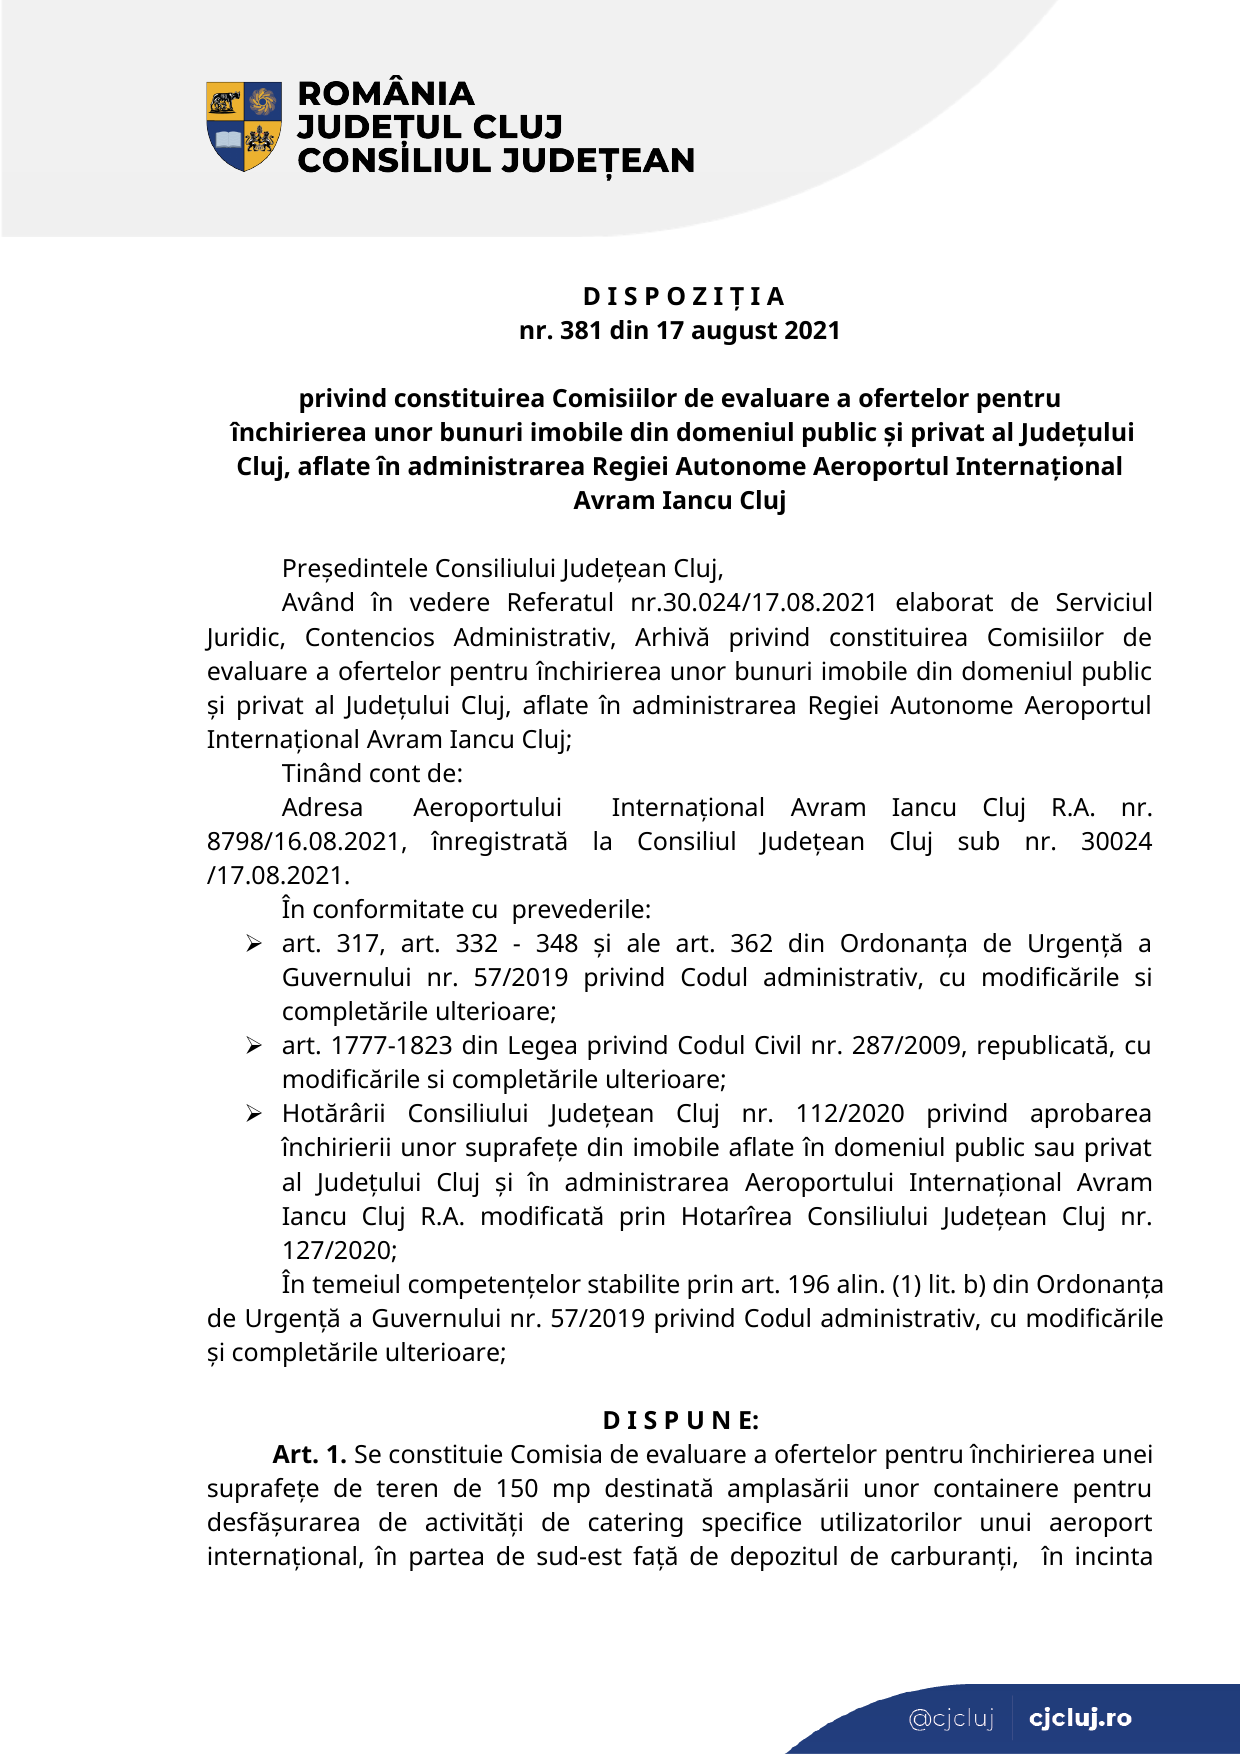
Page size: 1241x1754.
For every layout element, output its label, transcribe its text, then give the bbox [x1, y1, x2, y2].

text Având în vedere Referatul nr.30.024/17.08.2021 elaborat de Serviciul Juridic, Contencios Administrativ, Arhivă privind constituirea Comisiilor de evaluare a ofertelor pentru închirierea unor bunuri imobile din domeniul public și privat al Județului Cluj, aflate în administrarea Regiei Autonome Aeroportul Internațional Avram Iancu Cluj; [207, 585, 1153, 755]
list În temeiul competențelor stabilite prin art. 196 alin. (1) lit. b) din Ordonanța de Urgență a Guvernului nr. 57/2019 privind Codul administrativ, cu modificările și completările ulterioare; [207, 1266, 1165, 1368]
list art. 1777-1823 din Legea privind Codul Civil nr. 287/2009, republicată, cu modificările si completările ulterioare; [244, 1028, 1153, 1096]
text închirierea unor bunuri imobile din domeniul public și privat al Județului Cluj, aflate în administrarea Regiei Autonome Aeroportul Internațional Avram Iancu Cluj [207, 415, 1153, 517]
text Președintele Consiliului Județean Cluj, [207, 551, 1153, 585]
list Hotărârii Consiliului Județean Cluj nr. 112/2020 privind aprobarea închirierii unor suprafețe din imobile aflate în domeniul public sau privat al Județului Cluj și în administrarea Aeroportului Internațional Avram Iancu Cluj R.A. modificată prin Hotarîrea Consiliului Județean Cluj nr. 127/2020; [244, 1096, 1153, 1266]
list art. 317, art. 332 - 348 și ale art. 362 din Ordonanța de Urgență a Guvernului nr. 57/2019 privind Codul administrativ, cu modificările si completările ulterioare; [244, 926, 1153, 1028]
text În conformitate cu prevederile: [207, 892, 1153, 926]
text Tinând cont de: [207, 755, 1153, 789]
text privind constituirea Comisiilor de evaluare a ofertelor pentru [207, 381, 1153, 415]
picture [206, 75, 694, 181]
text Adresa Aeroportului Internațional Avram Iancu Cluj R.A. nr. 8798/16.08.2021, înregistrată la Consiliul Județean Cluj sub nr. 30024 /17.08.2021. [207, 789, 1153, 892]
picture [784, 1684, 1240, 1754]
text nr. 381 din 17 august 2021 [207, 313, 1153, 347]
text D I S P U N E: [207, 1403, 1153, 1437]
text D I S P O Z I Ț I A [207, 278, 1153, 313]
